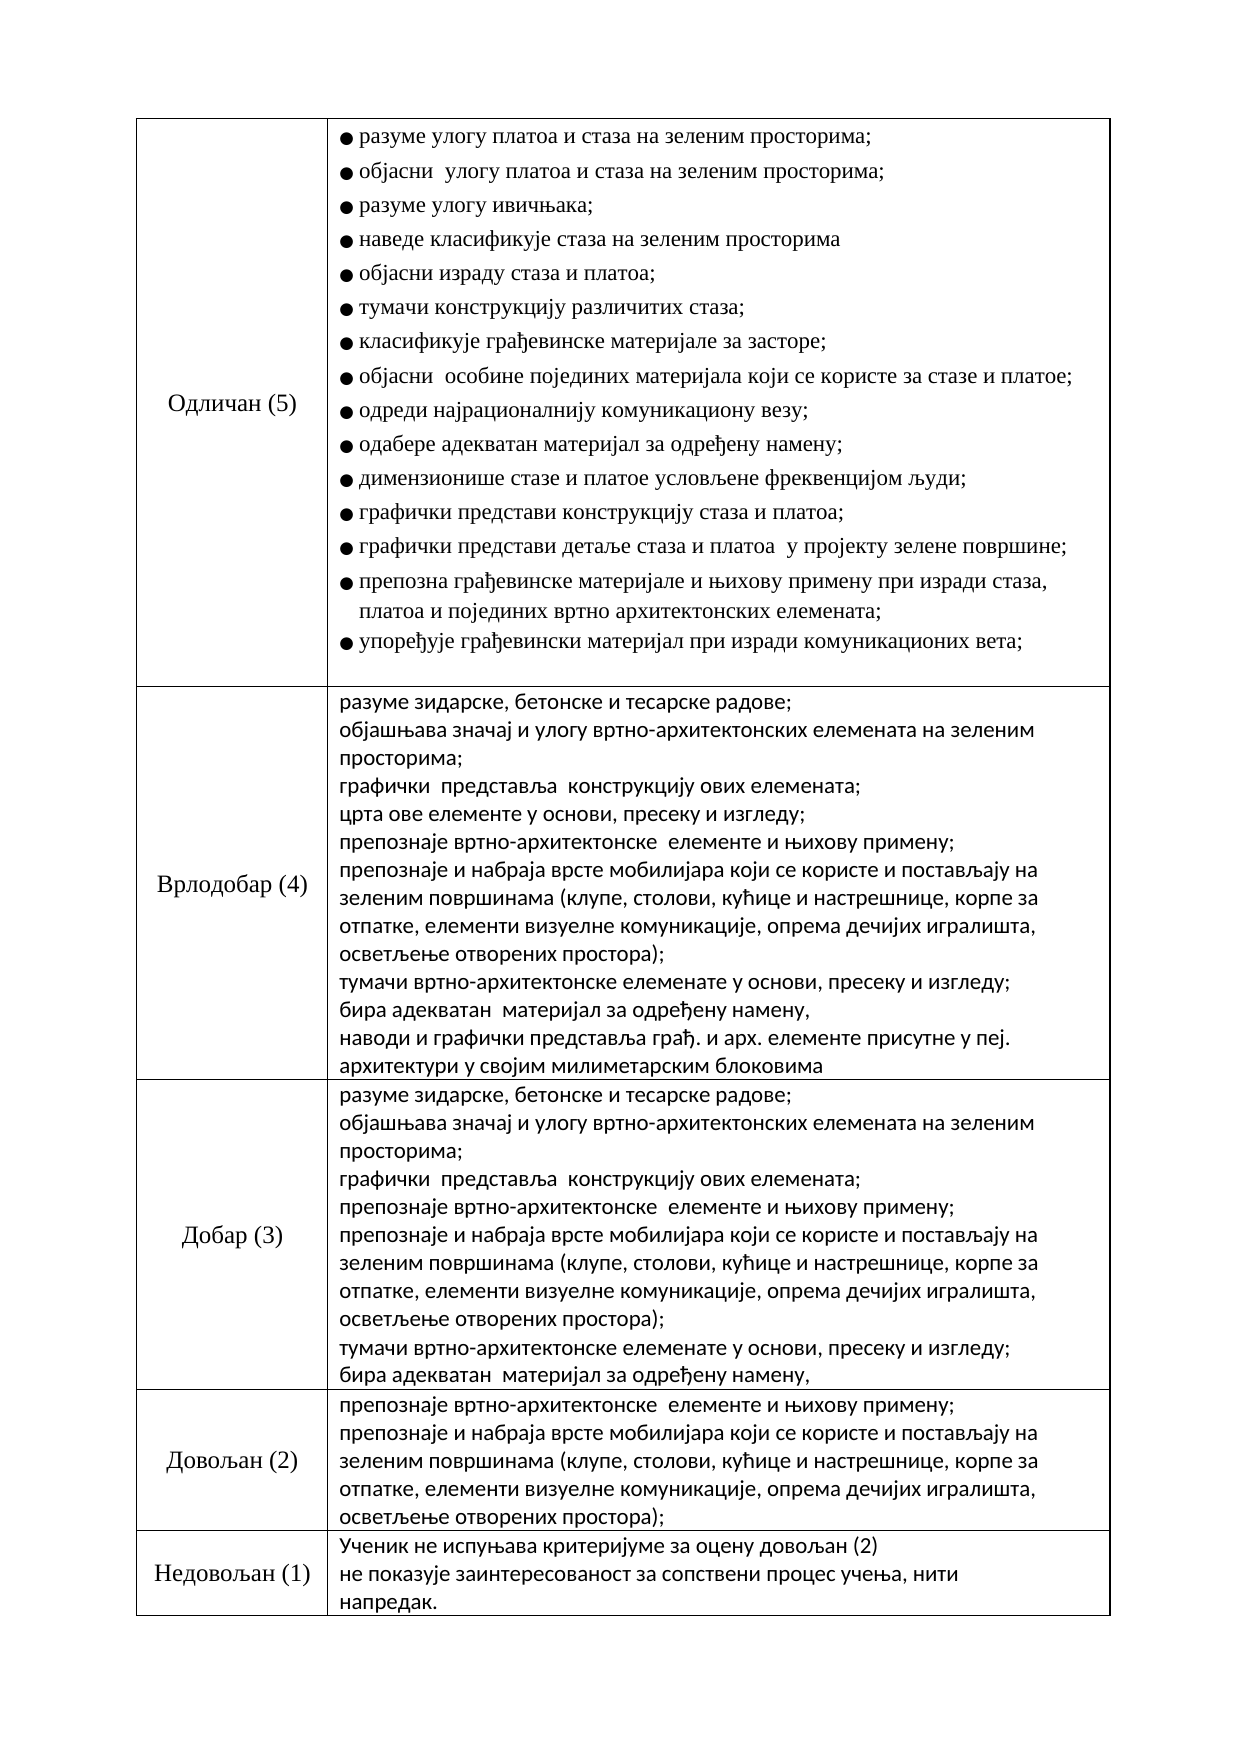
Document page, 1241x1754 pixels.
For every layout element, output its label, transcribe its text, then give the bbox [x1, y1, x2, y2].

table_cell Довољан (2) [137, 1390, 327, 1530]
table_cell разуме улогу платоа и стаза на зеленим просторима; објасни улогу платоа и стаза на зеленим просторима; разуме улогу ивичњака; наведе класификује стаза на зеленим просторима објасни израду стаза и платоа; тумачи конструкцију различитих стаза; класификује грађевинске материјале за засторе; објасни особине појединих материјала који се користе за стазе и платое; одреди најрационалнију комуникациону везу; одабере адекватан материјал за одређену намену; димензионише стазе и платое условљене фреквенцијом људи; графички представи конструкцију стаза и платоа; графички представи детаље стаза и платоа у пројекту зелене површине; препозна грађевинске материјале и њихову примену при изради стаза, платоа и појединих вртно архитектонских елемената; упоређује грађевински материјал при изради комуникационих вета; [328, 119, 1109, 686]
table_cell препознаје вртно-архитектонске елементе и њихову примену; препознаје и набраја врсте мобилијара који се користе и постављају на зеленим површинама (клупе, столови, кућице и настрешнице, корпе за отпатке, елементи визуелне комуникације, опрема дечијих игралишта, осветљење отворених простора); [328, 1390, 1109, 1530]
table_cell Врлодобар (4) [137, 687, 327, 1079]
table_cell Недовољан (1) [137, 1531, 327, 1615]
table_cell Добар (3) [137, 1080, 327, 1389]
table_cell разуме зидарске, бетонске и тесарске радове; објашњава значај и улогу вртно-архитектонских елемената на зеленим просторима; графички представља конструкцију ових елемената; препознаје вртно-архитектонске елементе и њихову примену; препознаје и набраја врсте мобилијара који се користе и постављају на зеленим површинама (клупе, столови, кућице и настрешнице, корпе за отпатке, елементи визуелне комуникације, опрема дечијих игралишта, осветљење отворених простора); тумачи вртно-архитектонске елеменате у основи, пресеку и изгледу; бира адекватан материјал за одређену намену, [328, 1080, 1109, 1389]
table_cell Ученик не испуњава критеријуме за оцену довољан (2) не показује заинтересованост за сопствени процес учења, нити напредак. [328, 1531, 1109, 1615]
table_cell разуме зидарске, бетонске и тесарске радове; објашњава значај и улогу вртно-архитектонских елемената на зеленим просторима; графички представља конструкцију ових елемената; црта ове елементе у основи, пресеку и изгледу; препознаје вртно-архитектонске елементе и њихову примену; препознаје и набраја врсте мобилијара који се користе и постављају на зеленим површинама (клупе, столови, кућице и настрешнице, корпе за отпатке, елементи визуелне комуникације, опрема дечијих игралишта, осветљење отворених простора); тумачи вртно-архитектонске елеменате у основи, пресеку и изгледу; бира адекватан материјал за одређену намену, наводи и графички представља грађ. и арх. елементе присутне у пеј. aрхитектури у својим милиметарским блоковима [328, 687, 1109, 1079]
table_cell Одличан (5) [137, 119, 327, 686]
